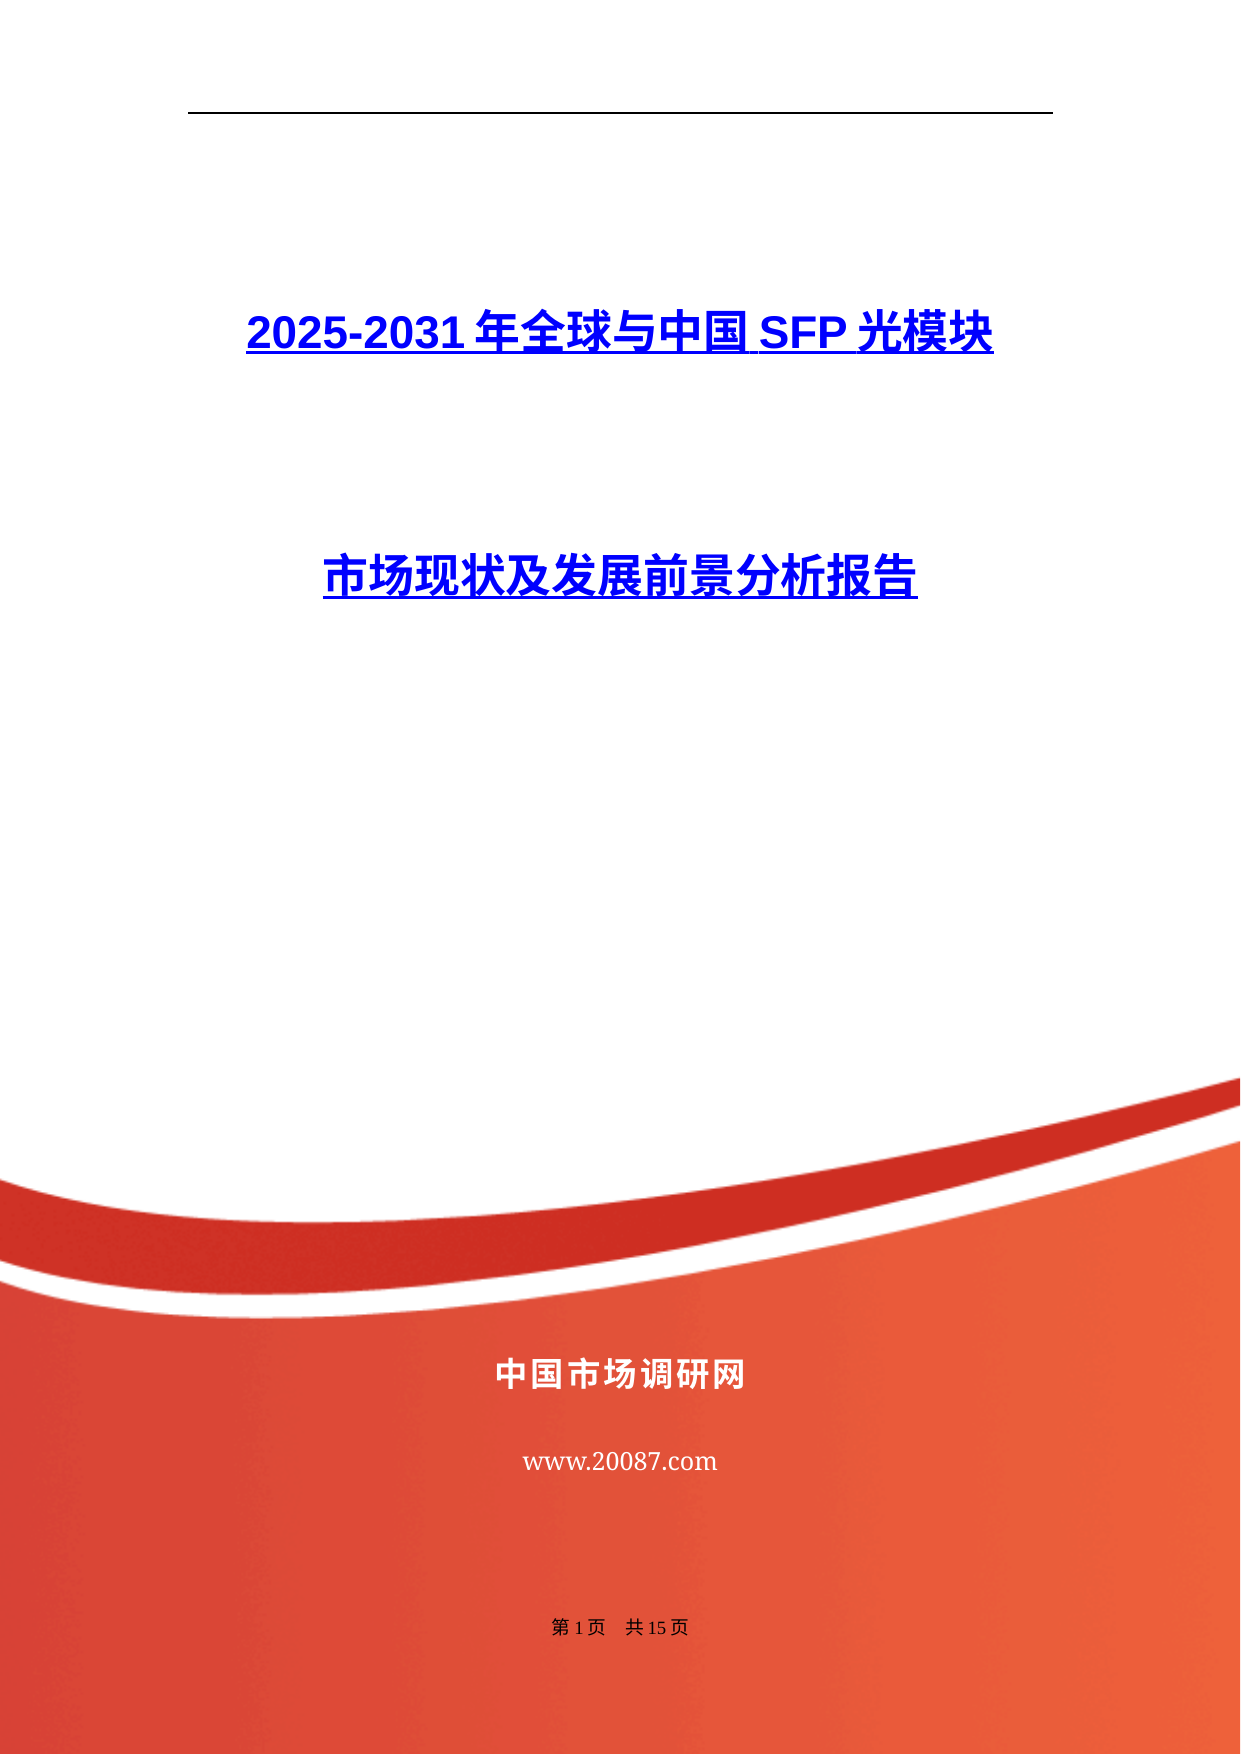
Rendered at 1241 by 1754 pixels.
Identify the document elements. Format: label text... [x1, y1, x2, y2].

text www.20087.com [187, 1428, 1053, 1493]
picture [0, 1006, 1241, 1754]
table_header 2025-2031年全球与中国SFP光模块市场现状及发展前景分析报告 [188, 207, 1053, 773]
subtitle 中国市场调研网 [187, 1339, 1053, 1404]
